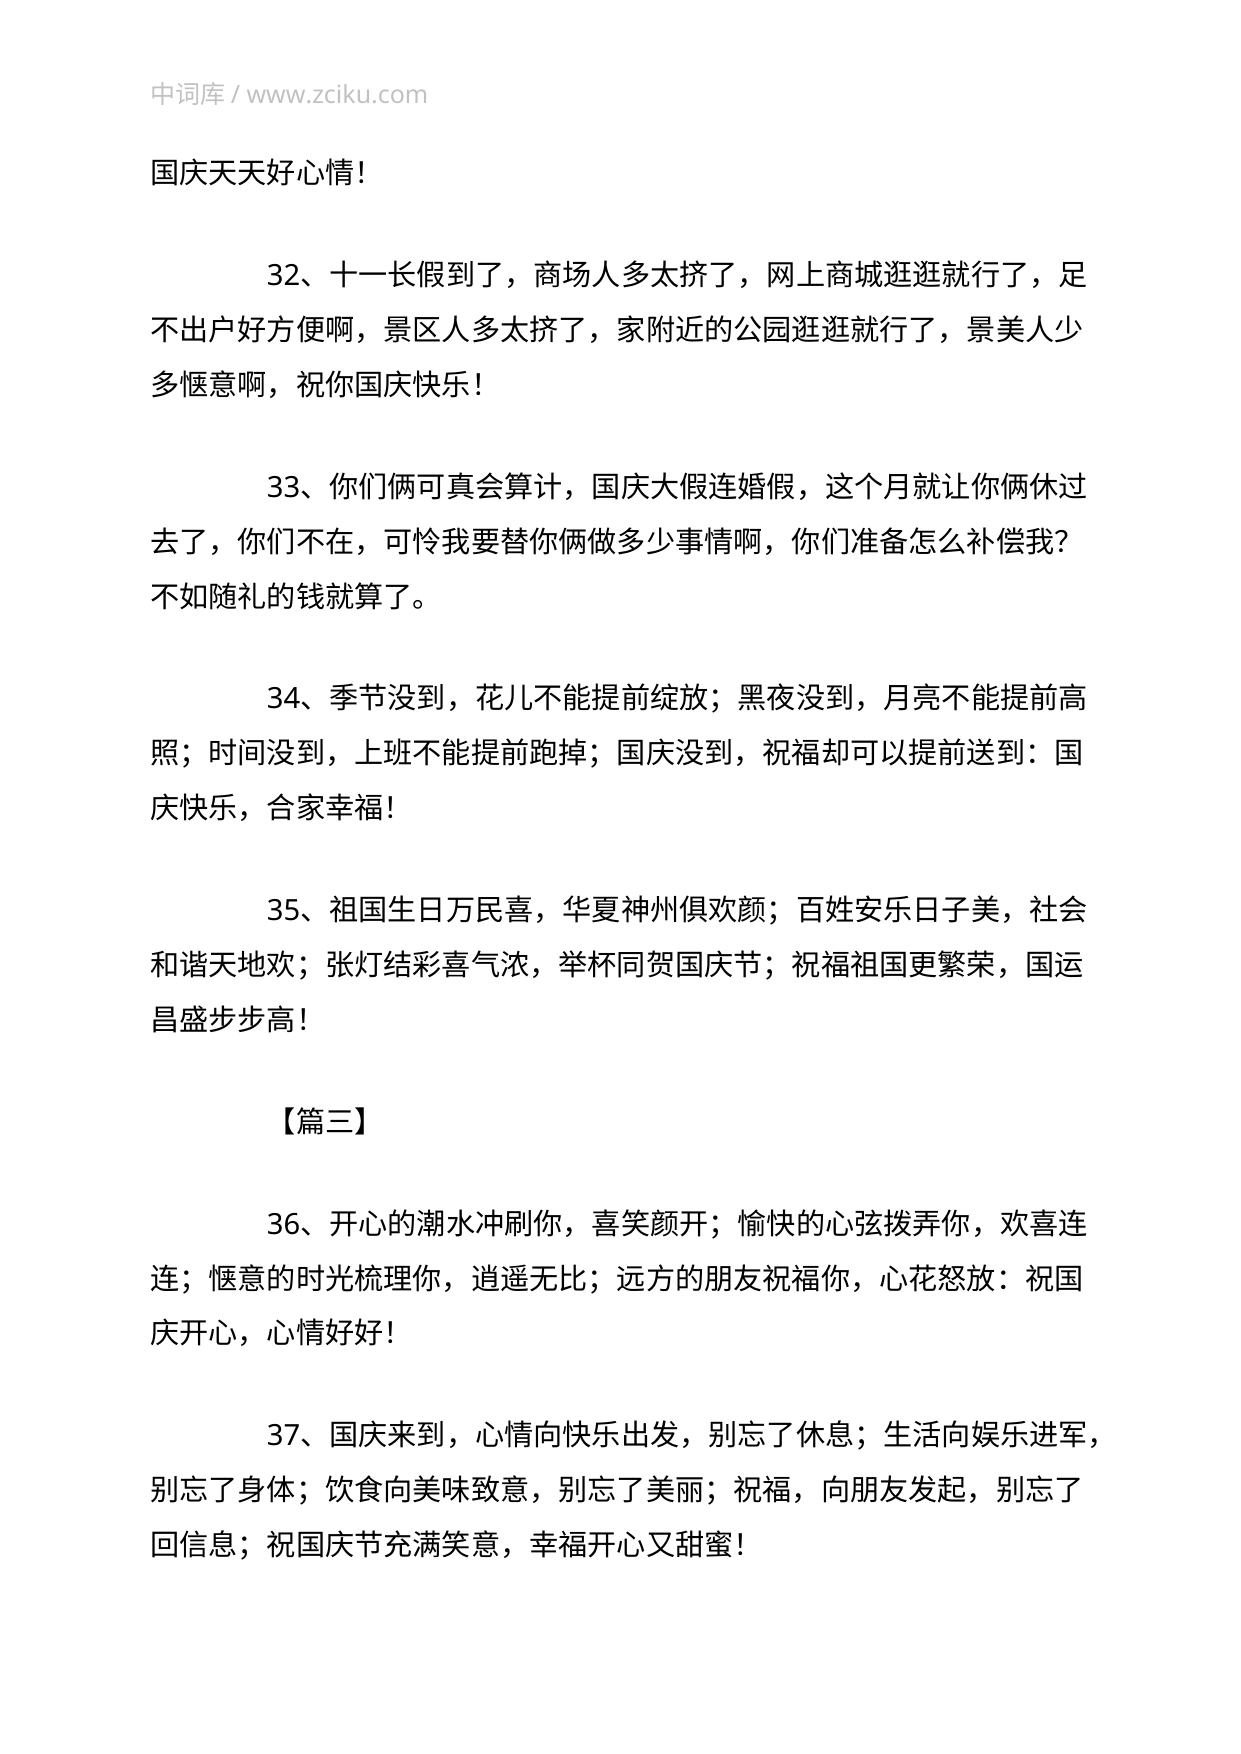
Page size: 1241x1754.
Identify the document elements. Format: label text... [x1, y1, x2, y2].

text 34、季节没到，花儿不能提前绽放；黑夜没到，月亮不能提前高照；时间没到，上班不能提前跑掉；国庆没到，祝福却可以提前送到：国庆快乐，合家幸福！ [150, 675, 1090, 827]
text 32、十一长假到了，商场人多太挤了，网上商城逛逛就行了，足不出户好方便啊，景区人多太挤了，家附近的公园逛逛就行了，景美人少多惬意啊，祝你国庆快乐！ [150, 252, 1090, 404]
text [150, 150, 1090, 192]
text 36、开心的潮水冲刷你，喜笑颜开；愉快的心弦拨弄你，欢喜连连；惬意的时光梳理你，逍遥无比；远方的朋友祝福你，心花怒放：祝国庆开心，心情好好！ [150, 1200, 1090, 1352]
text 33、你们俩可真会算计，国庆大假连婚假，这个月就让你俩休过去了，你们不在，可怜我要替你俩做多少事情啊，你们准备怎么补偿我？不如随礼的钱就算了。 [150, 463, 1090, 616]
text 35、祖国生日万民喜，华夏神州俱欢颜；百姓安乐日子美，社会和谐天地欢；张灯结彩喜气浓，举杯同贺国庆节；祝福祖国更繁荣，国运昌盛步步高！ [150, 887, 1090, 1039]
text 【篇三】 [150, 1098, 1090, 1141]
text 37、国庆来到，心情向快乐出发，别忘了休息；生活向娱乐进军，别忘了身体；饮食向美味致意，别忘了美丽；祝福，向朋友发起，别忘了回信息；祝国庆节充满笑意，幸福开心又甜蜜！ [150, 1412, 1090, 1564]
